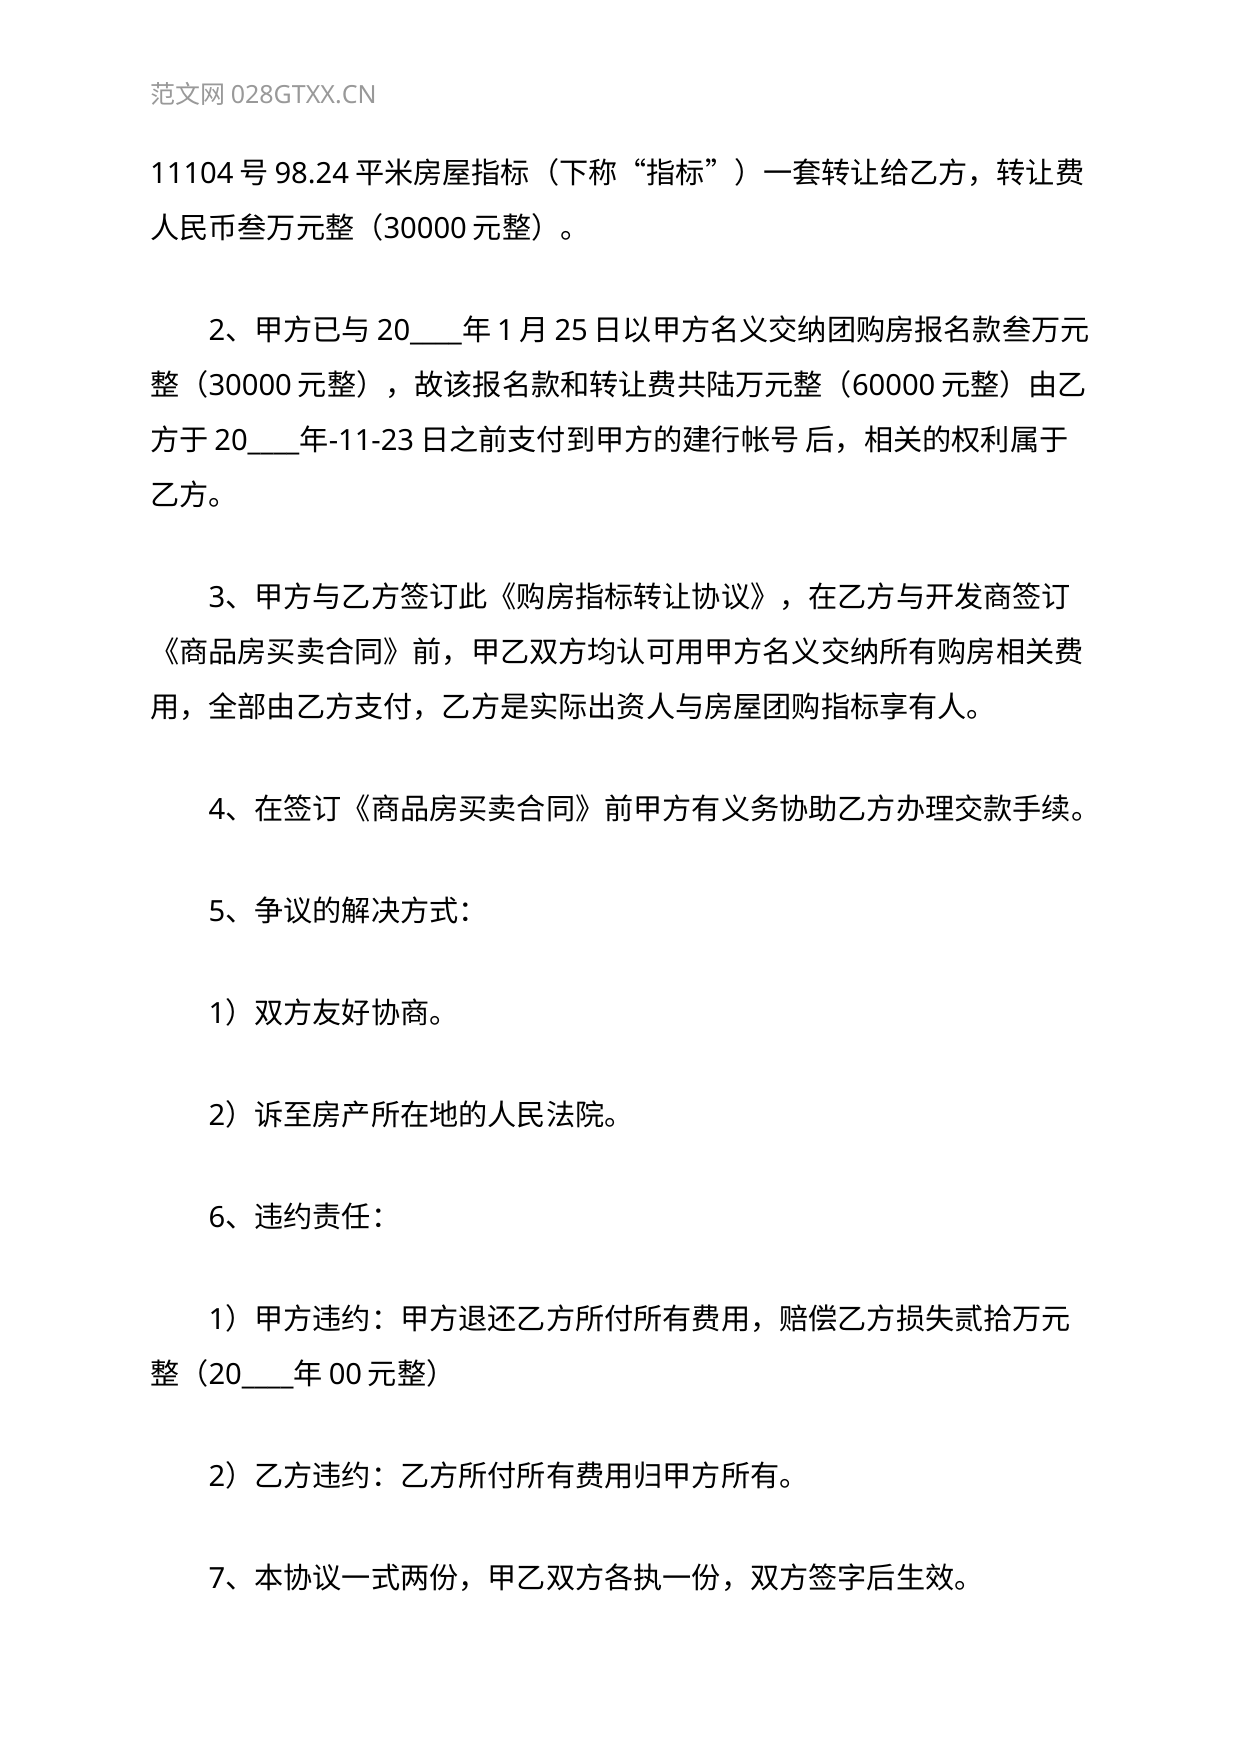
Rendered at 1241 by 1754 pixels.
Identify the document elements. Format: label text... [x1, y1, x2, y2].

text 1）甲方违约：甲方退还乙方所付所有费用，赔偿乙方损失贰拾万元整（20____年00元整） [150, 1295, 1090, 1393]
text 6、违约责任： [150, 1193, 1090, 1236]
text 5、争议的解决方式： [150, 887, 1090, 930]
text 1）双方友好协商。 [150, 989, 1090, 1032]
text 2、甲方已与20____年1月25日以甲方名义交纳团购房报名款叁万元整（30000元整），故该报名款和转让费共陆万元整（60000元整）由乙方于20____年-11-23日之前支付到甲方的建行帐号 后，相关的权利属于乙方。 [150, 307, 1090, 514]
text 2）乙方违约：乙方所付所有费用归甲方所有。 [150, 1452, 1090, 1495]
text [150, 150, 1090, 247]
text 2）诉至房产所在地的人民法院。 [150, 1091, 1090, 1134]
text 7、本协议一式两份，甲乙双方各执一份，双方签字后生效。 [150, 1554, 1090, 1597]
text 3、甲方与乙方签订此《购房指标转让协议》，在乙方与开发商签订《商品房买卖合同》前，甲乙双方均认可用甲方名义交纳所有购房相关费用，全部由乙方支付，乙方是实际出资人与房屋团购指标享有人。 [150, 574, 1090, 726]
text 4、在签订《商品房买卖合同》前甲方有义务协助乙方办理交款手续。 [150, 785, 1090, 828]
